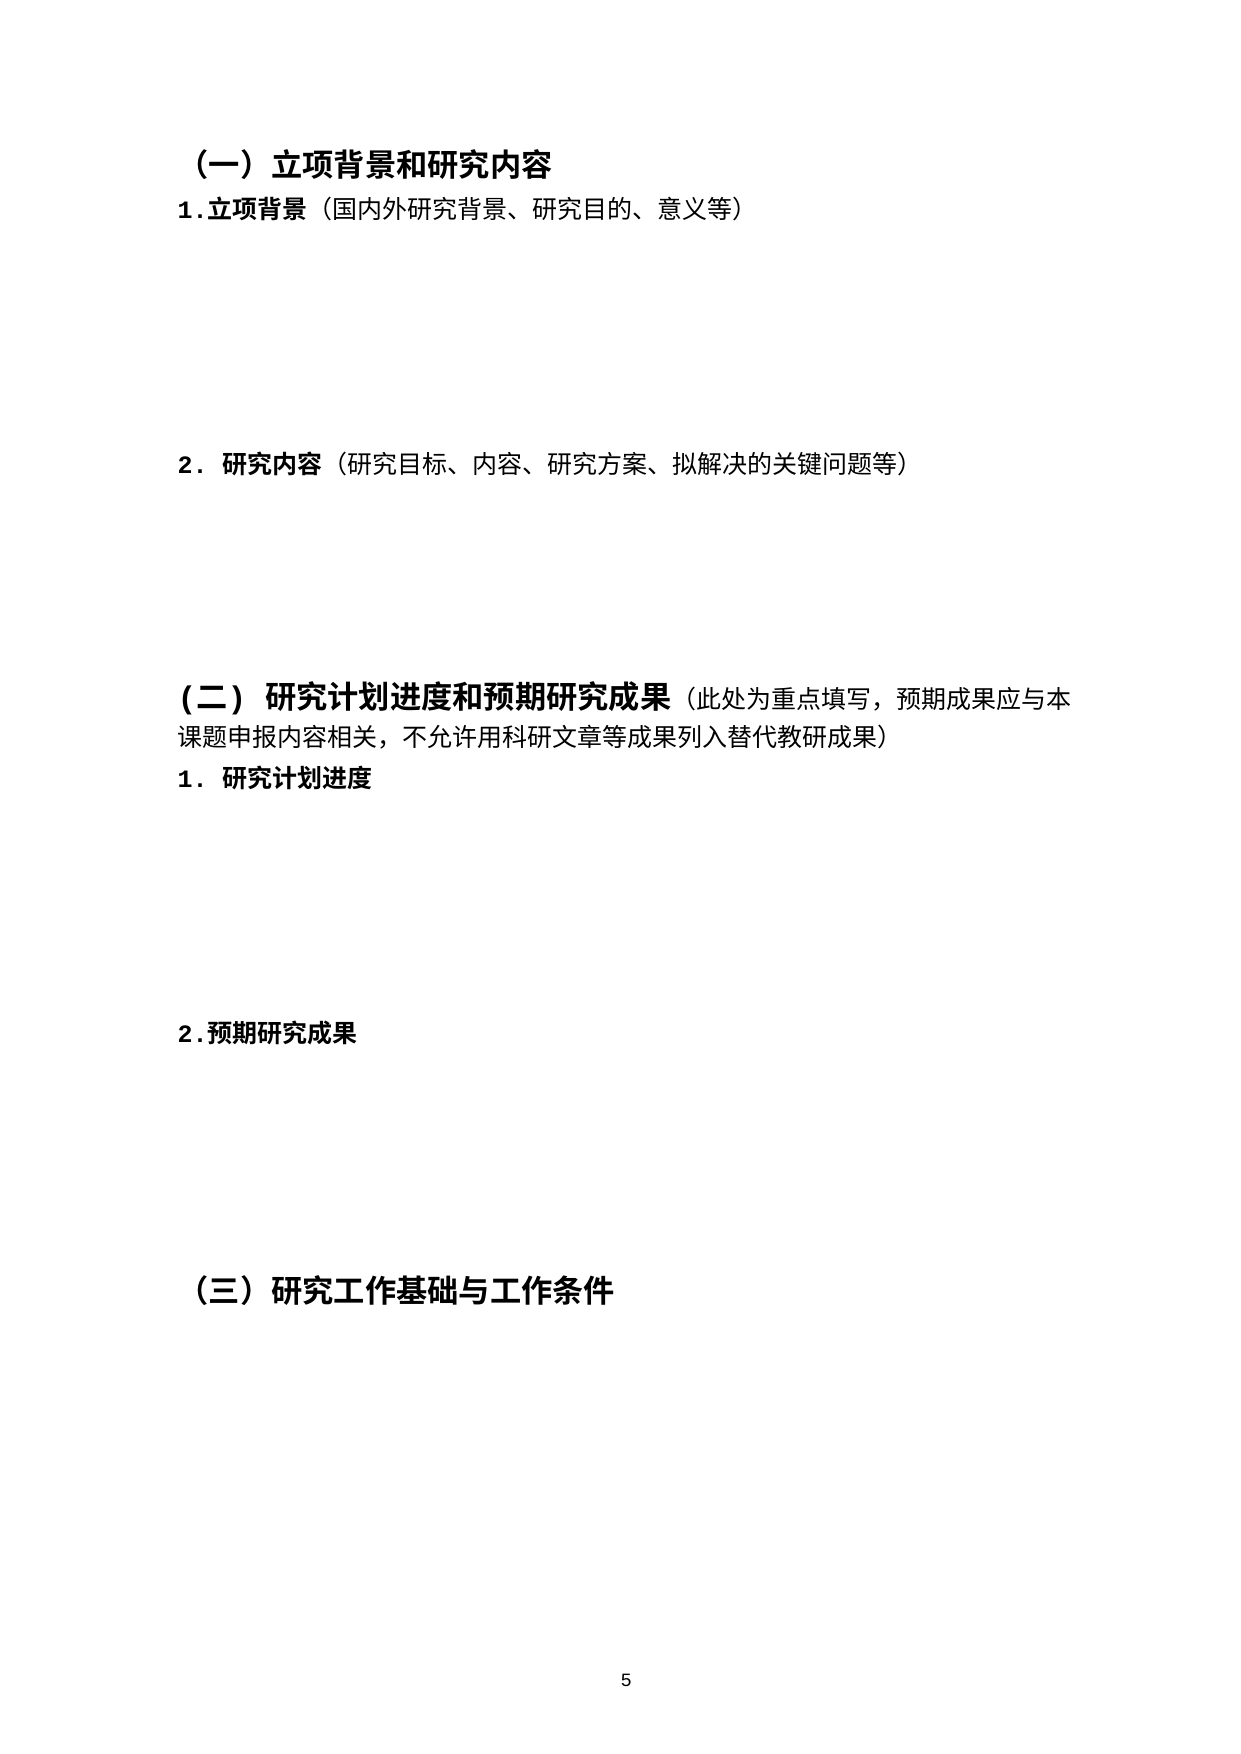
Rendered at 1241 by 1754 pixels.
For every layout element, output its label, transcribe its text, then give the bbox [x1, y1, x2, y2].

text 1. 研究计划进度 [177, 767, 1075, 795]
text 2.预期研究成果 [177, 1022, 1075, 1050]
text (二) 研究计划进度和预期研究成果（此处为重点填写，预期成果应与本课题申报内容相关，不允许用科研文章等成果列入替代教研成果） [177, 679, 1075, 754]
text 2. 研究内容（研究目标、内容、研究方案、拟解决的关键问题等） [177, 453, 1075, 481]
text （三）研究工作基础与工作条件 [177, 1277, 1075, 1312]
text 1.立项背景（国内外研究背景、研究目的、意义等） [177, 198, 1075, 226]
text （一）立项背景和研究内容 [177, 150, 1075, 185]
